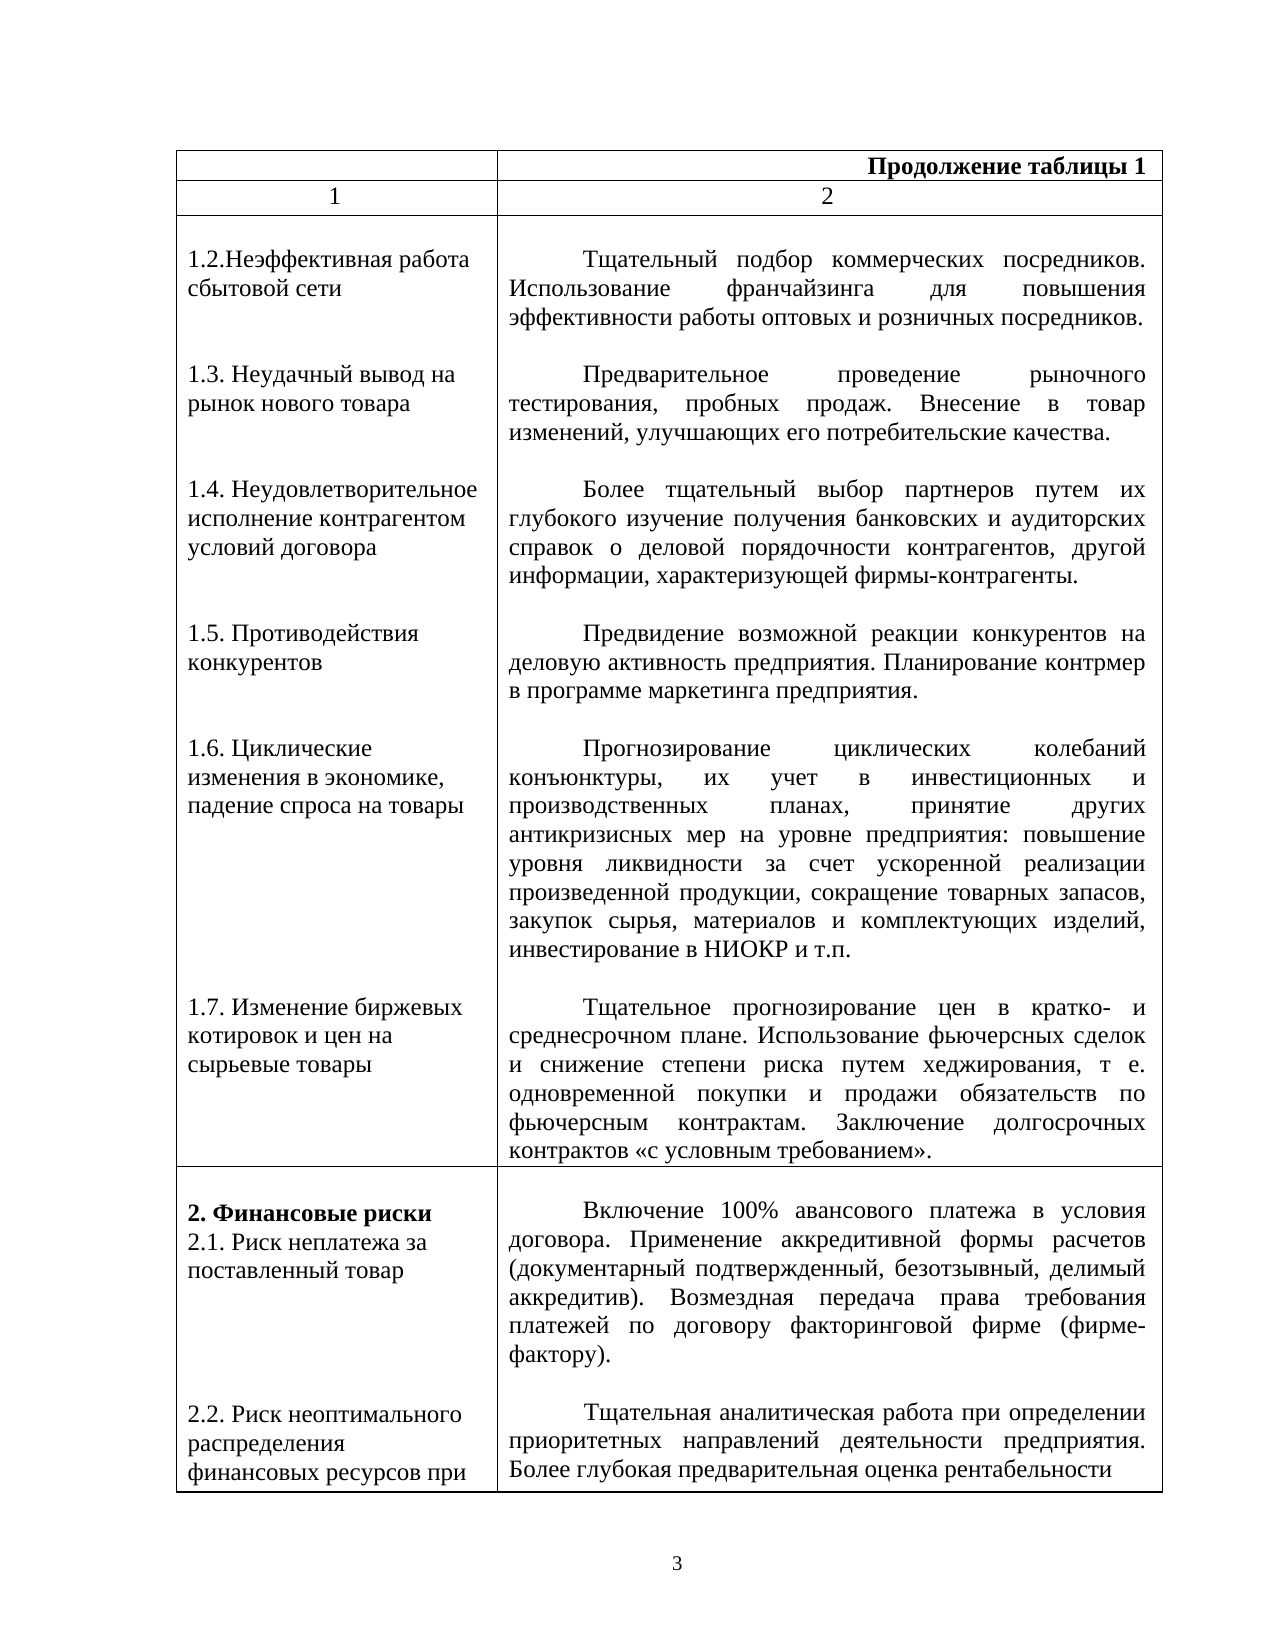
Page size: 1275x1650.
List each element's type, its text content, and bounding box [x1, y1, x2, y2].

table_cell Тщательный подбор коммерческих посредников. Использование франчайзинга для повышения эффективности работы оптовых и розничных посредников. Предварительное проведение рыночного тестирования, пробных продаж. Внесение в товар изменений, улучшающих его потребительские качества. Более тщательный выбор партнеров путем их глубокого изучение получения банковских и аудиторских справок о деловой порядочности контрагентов, другой информации, характеризующей фирмы-контрагенты. Предвидение возможной реакции конкурентов на деловую активность предприятия. Планирование контрмер в программе маркетинга предприятия. Прогнозирование циклических колебаний конъюнктуры, их учет в инвестиционных и производственных планах, принятие других антикризисных мер на уровне предприятия: повышение уровня ликвидности за счет ускоренной реализации произведенной продукции, сокращение товарных запасов, закупок сырья, материалов и комплектующих изделий, инвестирование в НИОКР и т.п. Тщательное прогнозирование цен в кратко- и среднесрочном плане. Использование фьючерсных сделок и снижение степени риска путем хеджирования, т е. одновременной покупки и продажи обязательств по фьючерсным контрактам. Заключение долгосрочных контрактов «с условным требованием». [498, 216, 1162, 1166]
table_cell 1.2.Неэффективная работа сбытовой сети 1.3. Неудачный вывод на рынок нового товара 1.4. Неудовлетворительное исполнение контрагентом условий договора 1.5. Противодействия конкурентов 1.6. Циклические изменения в экономике, падение спроса на товары 1.7. Изменение биржевых котировок и цен на сырьевые товары [177, 216, 497, 1166]
table_cell Продолжение таблицы 1 [498, 151, 1162, 180]
table_cell 2 [498, 181, 1162, 214]
table_cell Включение 100% авансового платежа в условия договора. Применение аккредитивной формы расчетов (документарный подтвержденный, безотзывный, делимый аккредитив). Возмездная передача права требования платежей по договору факторинговой фирме (фирме-фактору). Тщательная аналитическая работа при определении приоритетных направлений деятельности предприятия. Более глубокая предварительная оценка рентабельности [498, 1167, 1162, 1491]
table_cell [177, 151, 497, 180]
table_cell 1 [177, 181, 497, 214]
table_cell 2. Финансовые риски 2.1. Риск неплатежа за поставленный товар 2.2. Риск неоптимального распределения финансовых ресурсов при [177, 1167, 497, 1491]
